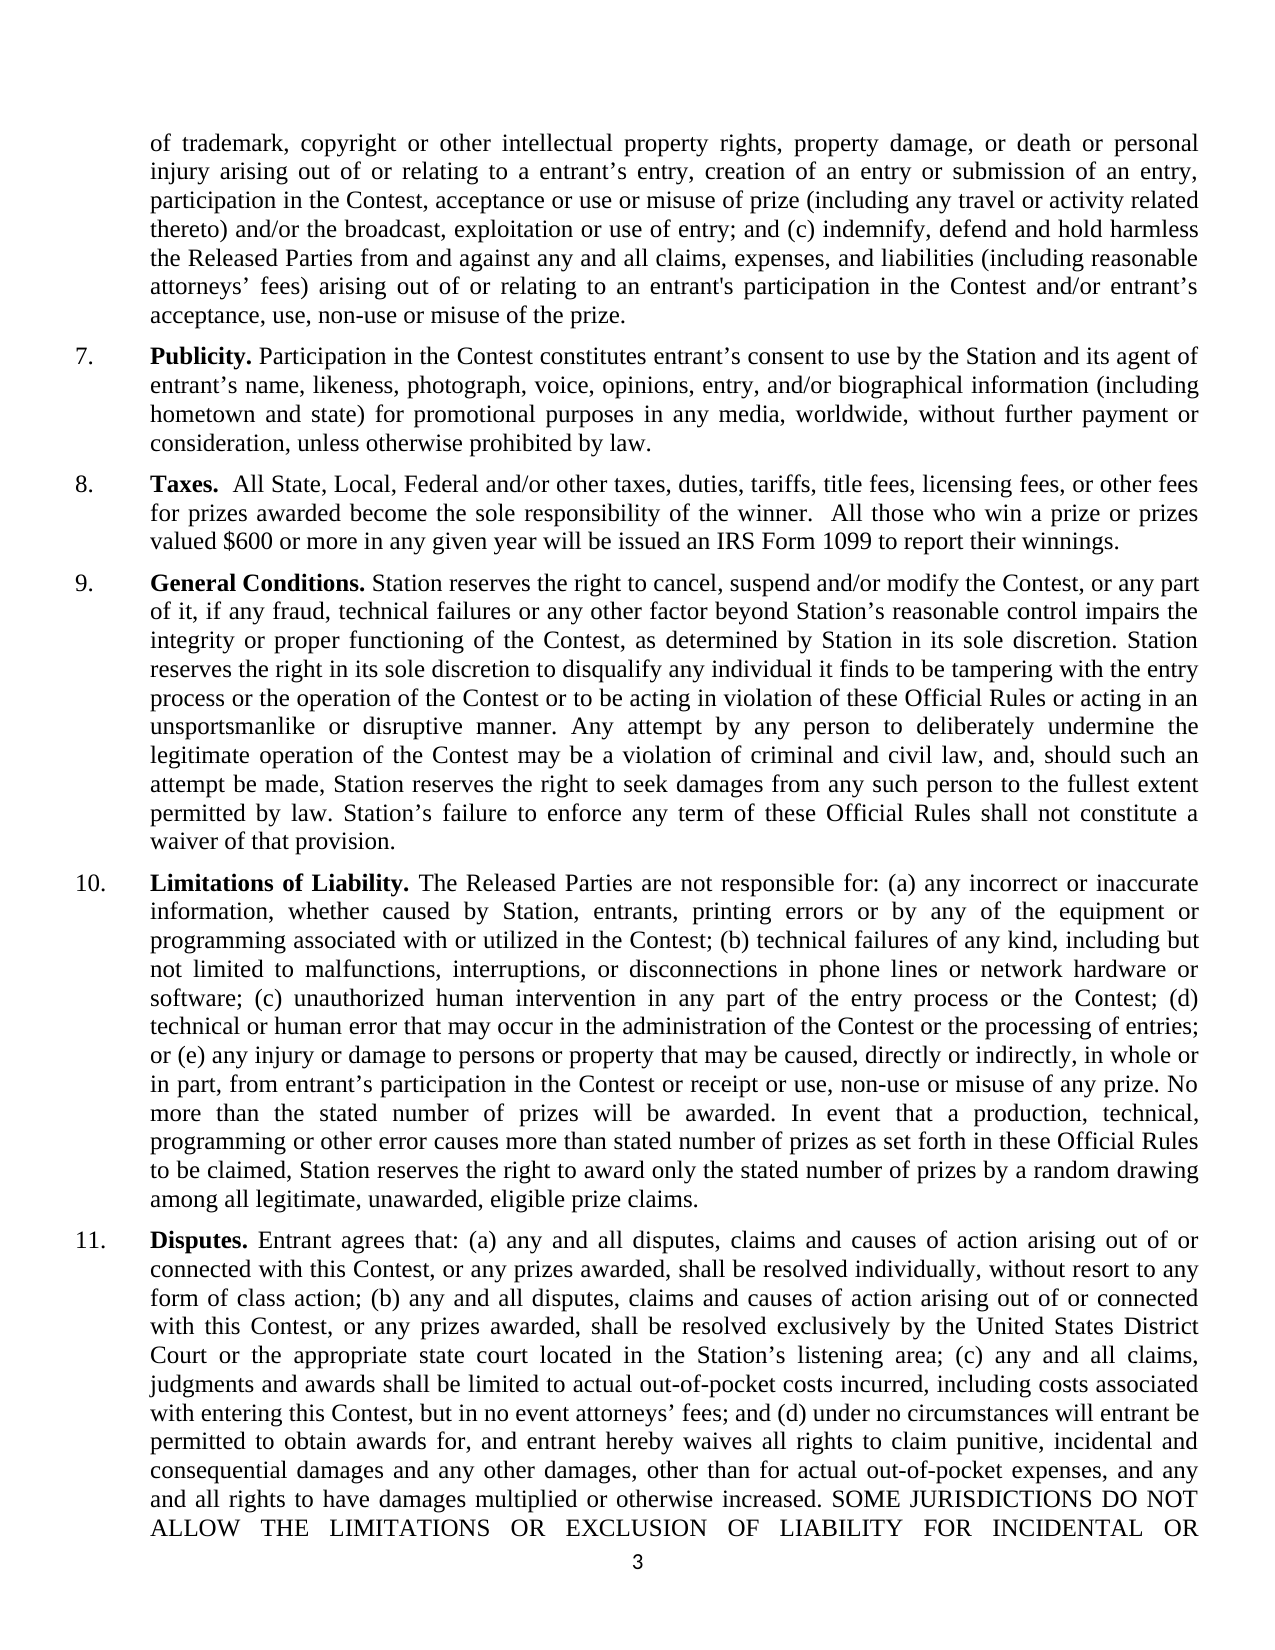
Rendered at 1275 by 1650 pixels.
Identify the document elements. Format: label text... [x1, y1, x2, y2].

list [75, 1225, 1200, 1541]
list General Conditions. Station reserves the right to cancel, suspend and/or modify the Contest, or any part of it, if any fraud, technical failures or any other factor beyond Station’s reasonable control impairs the integrity or proper functioning of the Contest, as determined by Station in its sole discretion. Station reserves the right in its sole discretion to disqualify any individual it finds to be tampering with the entry process or the operation of the Contest or to be acting in violation of these Official Rules or acting in an unsportsmanlike or disruptive manner. Any attempt by any person to deliberately undermine the legitimate operation of the Contest may be a violation of criminal and civil law, and, should such an attempt be made, Station reserves the right to seek damages from any such person to the fullest extent permitted by law. Station’s failure to enforce any term of these Official Rules shall not constitute a waiver of that provision. [75, 568, 1200, 855]
list Limitations of Liability. The Released Parties are not responsible for: (a) any incorrect or inaccurate information, whether caused by Station, entrants, printing errors or by any of the equipment or programming associated with or utilized in the Contest; (b) technical failures of any kind, including but not limited to malfunctions, interruptions, or disconnections in phone lines or network hardware or software; (c) unauthorized human intervention in any part of the entry process or the Contest; (d) technical or human error that may occur in the administration of the Contest or the processing of entries; or (e) any injury or damage to persons or property that may be caused, directly or indirectly, in whole or in part, from entrant’s participation in the Contest or receipt or use, non-use or misuse of any prize. No more than the stated number of prizes will be awarded. In event that a production, technical, programming or other error causes more than stated number of prizes as set forth in these Official Rules to be claimed, Station reserves the right to award only the stated number of prizes by a random drawing among all legitimate, unawarded, eligible prize claims. [75, 868, 1200, 1213]
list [75, 128, 1200, 329]
list Taxes. All State, Local, Federal and/or other taxes, duties, tariffs, title fees, licensing fees, or other fees for prizes awarded become the sole responsibility of the winner. All those who win a prize or prizes valued $600 or more in any given year will be issued an IRS Form 1099 to report their winnings. [75, 469, 1200, 555]
list Publicity. Participation in the Contest constitutes entrant’s consent to use by the Station and its agent of entrant’s name, likeness, photograph, voice, opinions, entry, and/or biographical information (including hometown and state) for promotional purposes in any media, worldwide, without further payment or consideration, unless otherwise prohibited by law. [75, 341, 1200, 456]
